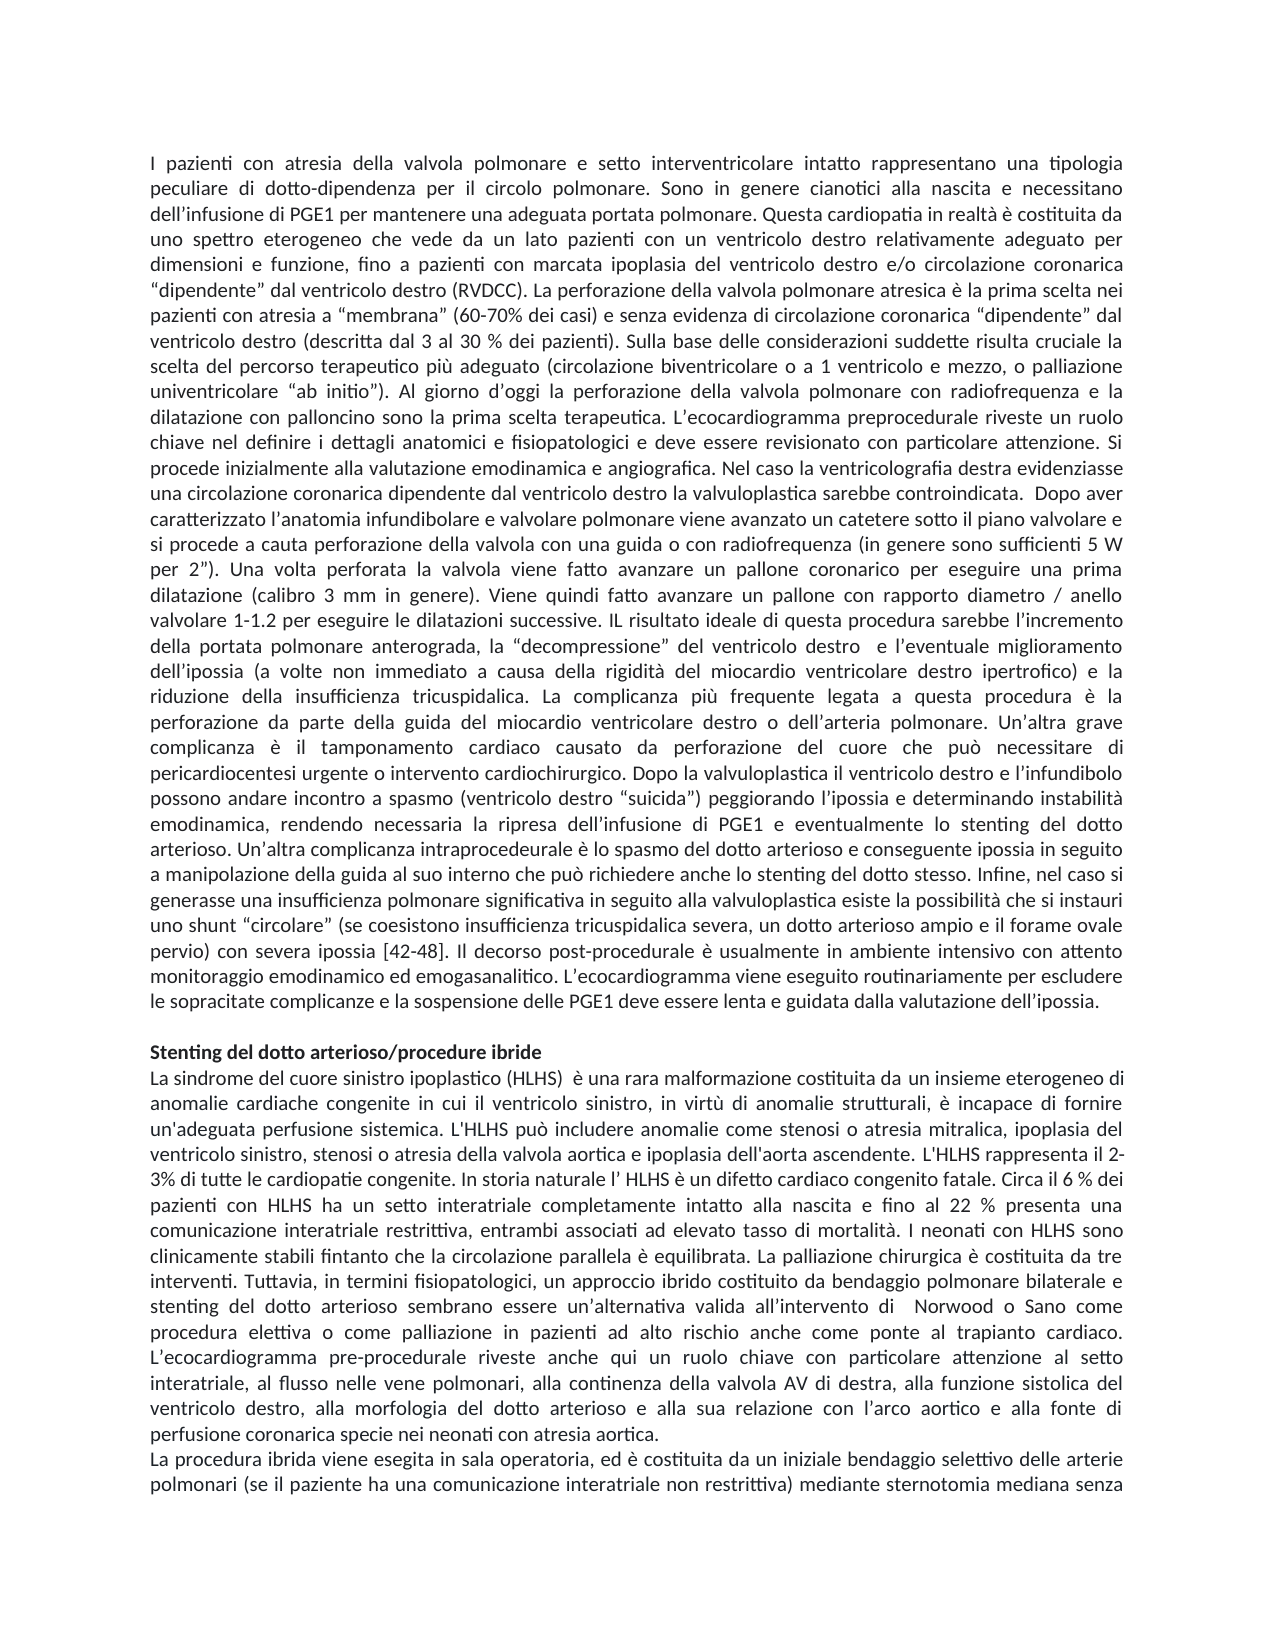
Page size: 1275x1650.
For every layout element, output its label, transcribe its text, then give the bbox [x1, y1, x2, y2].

text I pazienti con atresia della valvola polmonare e setto interventricolare intatto rappresentano una tipologia peculiare di dotto-dipendenza per il circolo polmonare. Sono in genere cianotici alla nascita e necessitano dell’infusione di PGE1 per mantenere una adeguata portata polmonare. Questa cardiopatia in realtà è costituita da uno spettro eterogeneo che vede da un lato pazienti con un ventricolo destro relativamente adeguato per dimensioni e funzione, fino a pazienti con marcata ipoplasia del ventricolo destro e/o circolazione coronarica “dipendente” dal ventricolo destro (RVDCC). La perforazione della valvola polmonare atresica è la prima scelta nei pazienti con atresia a “membrana” (60-70% dei casi) e senza evidenza di circolazione coronarica “dipendente” dal ventricolo destro (descritta dal 3 al 30 % dei pazienti). Sulla base delle considerazioni suddette risulta cruciale la scelta del percorso terapeutico più adeguato (circolazione biventricolare o a 1 ventricolo e mezzo, o palliazione univentricolare “ab initio”). Al giorno d’oggi la perforazione della valvola polmonare con radiofrequenza e la dilatazione con palloncino sono la prima scelta terapeutica. L’ecocardiogramma preprocedurale riveste un ruolo chiave nel definire i dettagli anatomici e fisiopatologici e deve essere revisionato con particolare attenzione. Si procede inizialmente alla valutazione emodinamica e angiografica. Nel caso la ventricolografia destra evidenziasse una circolazione coronarica dipendente dal ventricolo destro la valvuloplastica sarebbe controindicata. Dopo aver caratterizzato l’anatomia infundibolare e valvolare polmonare viene avanzato un catetere sotto il piano valvolare e si procede a cauta perforazione della valvola con una guida o con radiofrequenza (in genere sono sufficienti 5 W per 2”). Una volta perforata la valvola viene fatto avanzare un pallone coronarico per eseguire una prima dilatazione (calibro 3 mm in genere). Viene quindi fatto avanzare un pallone con rapporto diametro / anello valvolare 1-1.2 per eseguire le dilatazioni successive. IL risultato ideale di questa procedura sarebbe l’incremento della portata polmonare anterograda, la “decompressione” del ventricolo destro e l’eventuale miglioramento dell’ipossia (a volte non immediato a causa della rigidità del miocardio ventricolare destro ipertrofico) e la riduzione della insufficienza tricuspidalica. La complicanza più frequente legata a questa procedura è la perforazione da parte della guida del miocardio ventricolare destro o dell’arteria polmonare. Un’altra grave complicanza è il tamponamento cardiaco causato da perforazione del cuore che può necessitare di pericardiocentesi urgente o intervento cardiochirurgico. Dopo la valvuloplastica il ventricolo destro e l’infundibolo possono andare incontro a spasmo (ventricolo destro “suicida”) peggiorando l’ipossia e determinando instabilità emodinamica, rendendo necessaria la ripresa dell’infusione di PGE1 e eventualmente lo stenting del dotto arterioso. Un’altra complicanza intraprocedeurale è lo spasmo del dotto arterioso e conseguente ipossia in seguito a manipolazione della guida al suo interno che può richiedere anche lo stenting del dotto stesso. Infine, nel caso si generasse una insufficienza polmonare significativa in seguito alla valvuloplastica esiste la possibilità che si instauri uno shunt “circolare” (se coesistono insufficienza tricuspidalica severa, un dotto arterioso ampio e il forame ovale pervio) con severa ipossia [42-48]. Il decorso post-procedurale è usualmente in ambiente intensivo con attento monitoraggio emodinamico ed emogasanalitico. L’ecocardiogramma viene eseguito routinariamente per escludere le sopracitate complicanze e la sospensione delle PGE1 deve essere lenta e guidata dalla valutazione dell’ipossia. [150, 150, 1125, 1014]
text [150, 1446, 1125, 1497]
text Stenting del dotto arterioso/procedure ibride [150, 1039, 1125, 1065]
text La sindrome del cuore sinistro ipoplastico (HLHS) è una rara malformazione costituita da un insieme eterogeneo di anomalie cardiache congenite in cui il ventricolo sinistro, in virtù di anomalie strutturali, è incapace di fornire un'adeguata perfusione sistemica. L'HLHS può includere anomalie come stenosi o atresia mitralica, ipoplasia del ventricolo sinistro, stenosi o atresia della valvola aortica e ipoplasia dell'aorta ascendente. L'HLHS rappresenta il 2-3% di tutte le cardiopatie congenite. In storia naturale l’ HLHS è un difetto cardiaco congenito fatale. Circa il 6 % dei pazienti con HLHS ha un setto interatriale completamente intatto alla nascita e fino al 22 % presenta una comunicazione interatriale restrittiva, entrambi associati ad elevato tasso di mortalità. I neonati con HLHS sono clinicamente stabili fintanto che la circolazione parallela è equilibrata. La palliazione chirurgica è costituita da tre interventi. Tuttavia, in termini fisiopatologici, un approccio ibrido costituito da bendaggio polmonare bilaterale e stenting del dotto arterioso sembrano essere un’alternativa valida all’intervento di Norwood o Sano come procedura elettiva o come palliazione in pazienti ad alto rischio anche come ponte al trapianto cardiaco. L’ecocardiogramma pre-procedurale riveste anche qui un ruolo chiave con particolare attenzione al setto interatriale, al flusso nelle vene polmonari, alla continenza della valvola AV di destra, alla funzione sistolica del ventricolo destro, alla morfologia del dotto arterioso e alla sua relazione con l’arco aortico e alla fonte di perfusione coronarica specie nei neonati con atresia aortica. [150, 1065, 1125, 1446]
